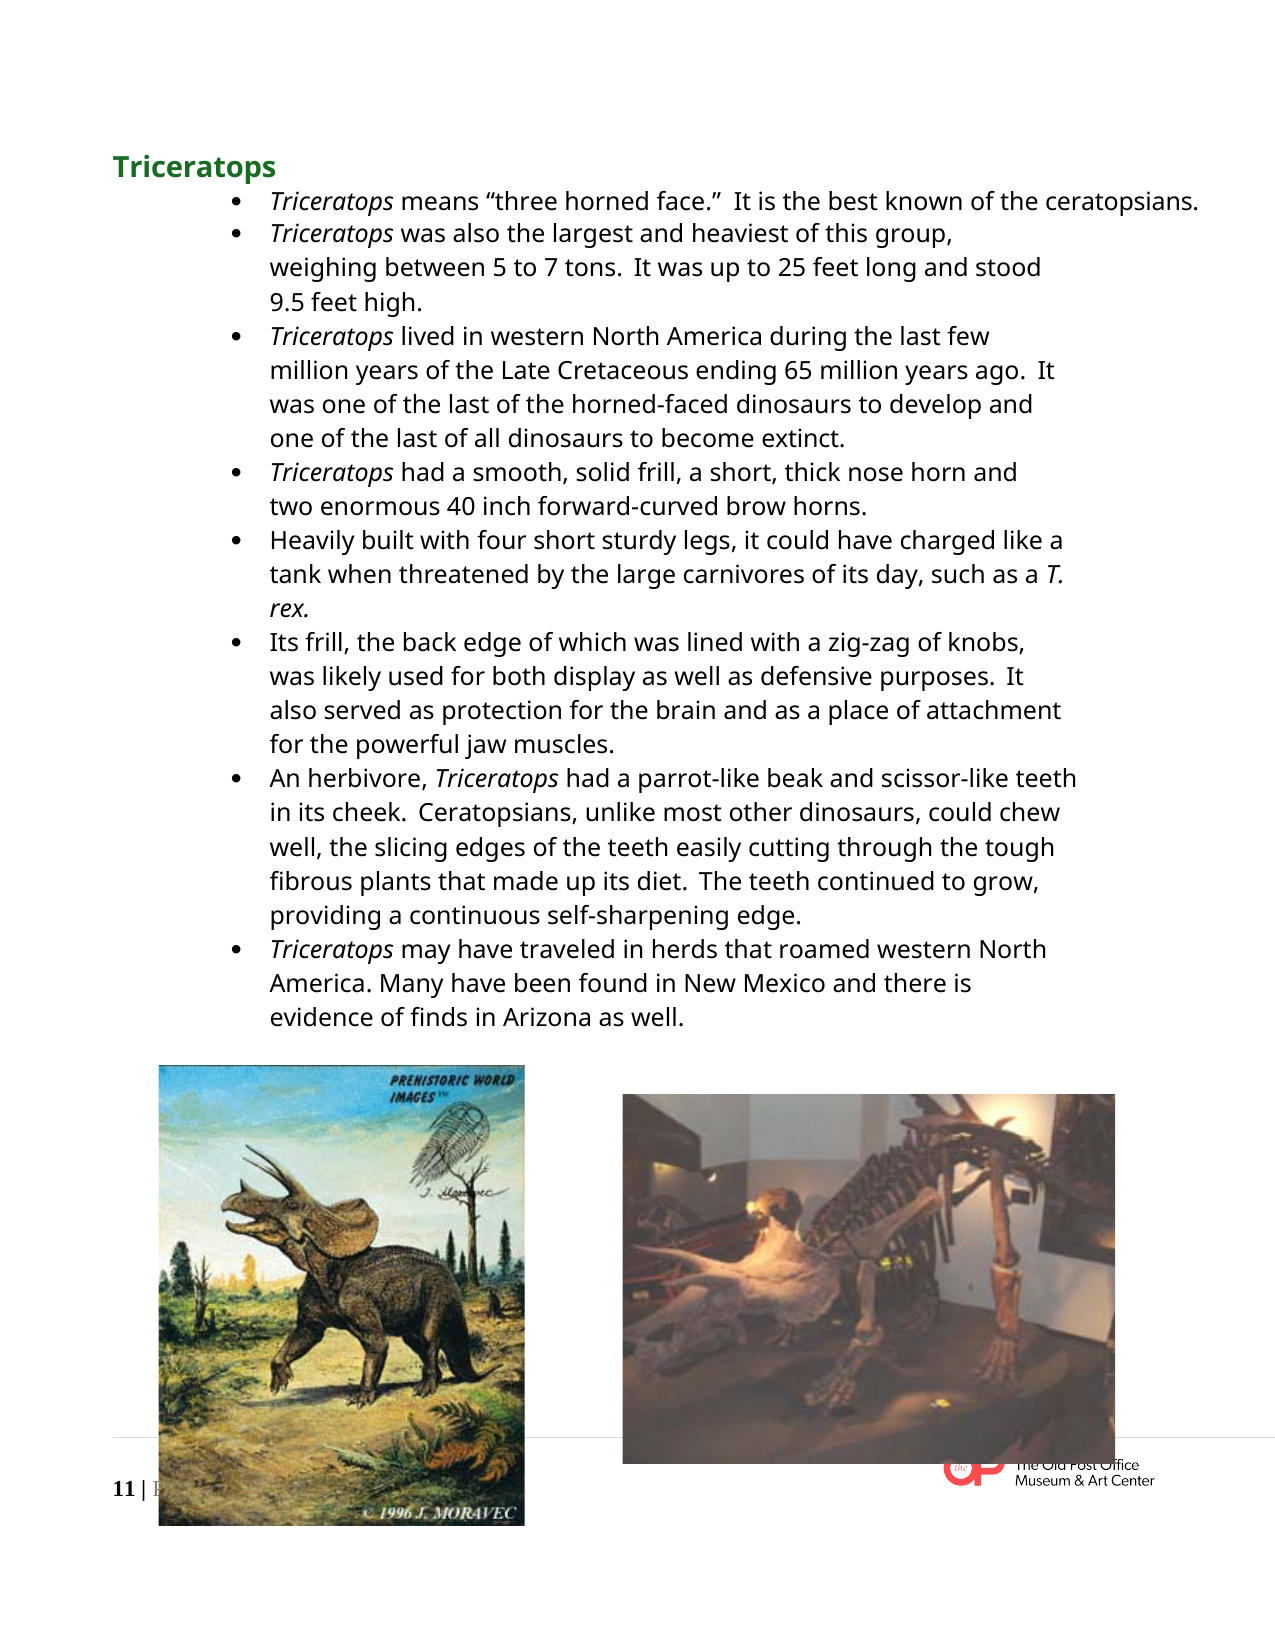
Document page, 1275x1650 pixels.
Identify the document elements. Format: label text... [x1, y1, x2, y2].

list Triceratops may have traveled in herds that roamed western North America. Many have been found in New Mexico and there is evidence of finds in Arizona as well. [232, 931, 1074, 1033]
subtitle Triceratops [112, 146, 1275, 186]
list An herbivore, Triceratops had a parrot-like beak and scissor-like teeth in its cheek. Ceratopsians, unlike most other dinosaurs, could chew well, the slicing edges of the teeth easily cutting through the tough fibrous plants that made up its diet. The teeth continued to grow, providing a continuous self-sharpening edge. [232, 761, 1078, 931]
picture [158, 1065, 525, 1526]
list Its frill, the back edge of which was lined with a zig-zag of knobs, was likely used for both display as well as defensive purposes. It also served as protection for the brain and as a place of attachment for the powerful jaw muscles. [232, 625, 1067, 761]
list Heavily built with four short sturdy legs, it could have charged like a tank when threatened by the large carnivores of its day, such as a T. rex. [232, 523, 1069, 625]
list Triceratops was also the largest and heaviest of this group, weighing between 5 to 7 tons. It was up to 25 feet long and stood 9.5 feet high. [232, 216, 1066, 318]
list Triceratops lived in western North America during the last few million years of the Late Cretaceous ending 65 million years ago. It was one of the last of the horned-faced dinosaurs to develop and one of the last of all dinosaurs to become extinct. [232, 318, 1074, 454]
list Triceratops had a smooth, solid frill, a short, thick nose horn and two enormous 40 inch forward-curved brow horns. [232, 454, 1068, 523]
list Triceratops means “three horned face.” It is the best known of the ceratopsians. [232, 186, 1275, 216]
picture [622, 1094, 1163, 1497]
